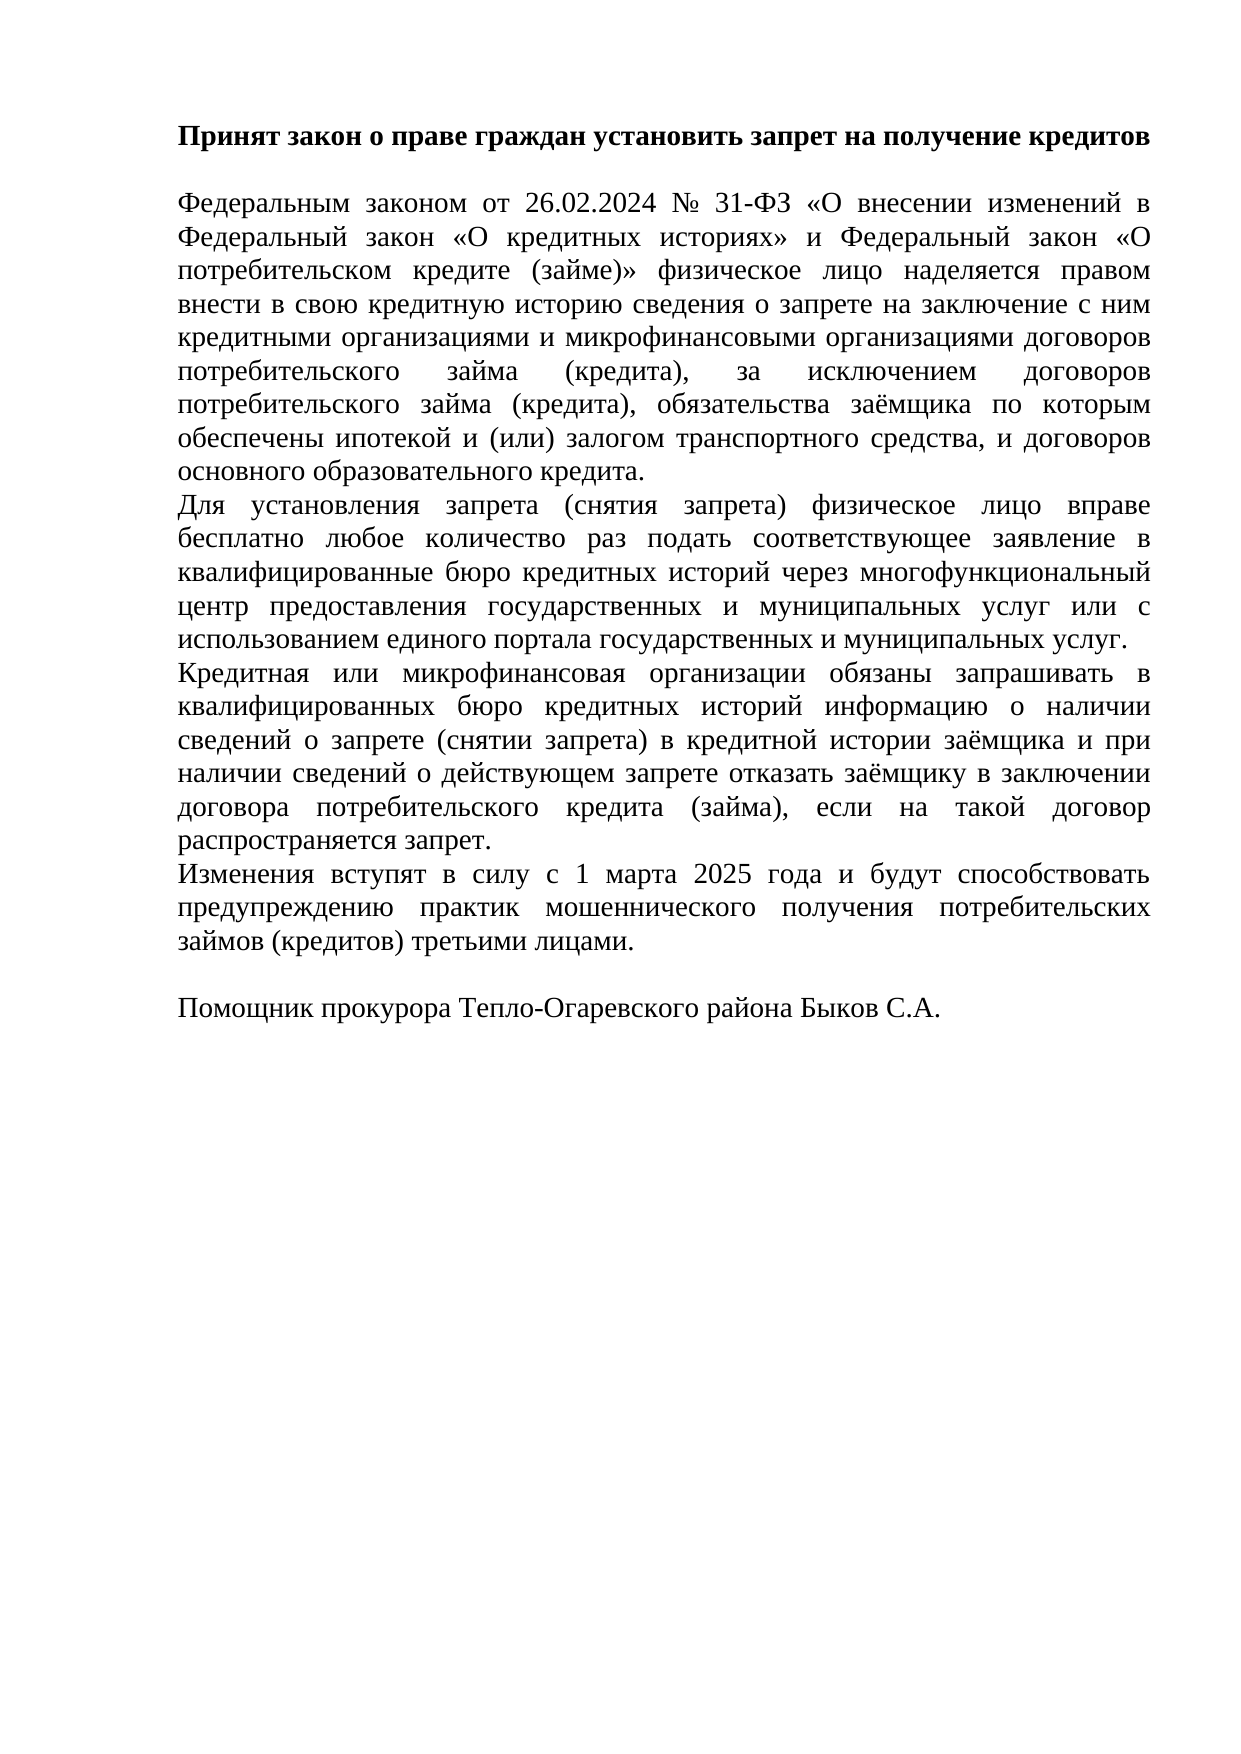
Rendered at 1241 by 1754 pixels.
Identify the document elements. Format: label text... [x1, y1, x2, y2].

text Принят закон о праве граждан установить запрет на получение кредитов [177, 118, 1152, 152]
text Изменения вступят в силу с 1 марта 2025 года и будут способствовать предупреждению практик мошеннического получения потребительских займов (кредитов) третьими лицами. [177, 856, 1152, 957]
text Кредитная или микрофинансовая организации обязаны запрашивать в квалифицированных бюро кредитных историй информацию о наличии сведений о запрете (снятии запрета) в кредитной истории заёмщика и при наличии сведений о действующем запрете отказать заёмщику в заключении договора потребительского кредита (займа), если на такой договор распространяется запрет. [177, 655, 1152, 856]
text Для установления запрета (снятия запрета) физическое лицо вправе бесплатно любое количество раз подать соответствующее заявление в квалифицированные бюро кредитных историй через многофункциональный центр предоставления государственных и муниципальных услуг или с использованием единого портала государственных и муниципальных услуг. [177, 487, 1152, 655]
text Помощник прокурора Тепло-Огаревского района Быков С.А. [177, 990, 1152, 1024]
text Федеральным законом от 26.02.2024 № 31-ФЗ «О внесении изменений в Федеральный закон «О кредитных историях» и Федеральный закон «О потребительском кредите (займе)» физическое лицо наделяется правом внести в свою кредитную историю сведения о запрете на заключение с ним кредитными организациями и микрофинансовыми организациями договоров потребительского займа (кредита), за исключением договоров потребительского займа (кредита), обязательства заёмщика по которым обеспечены ипотекой и (или) залогом транспортного средства, и договоров основного образовательного кредита. [177, 185, 1152, 487]
